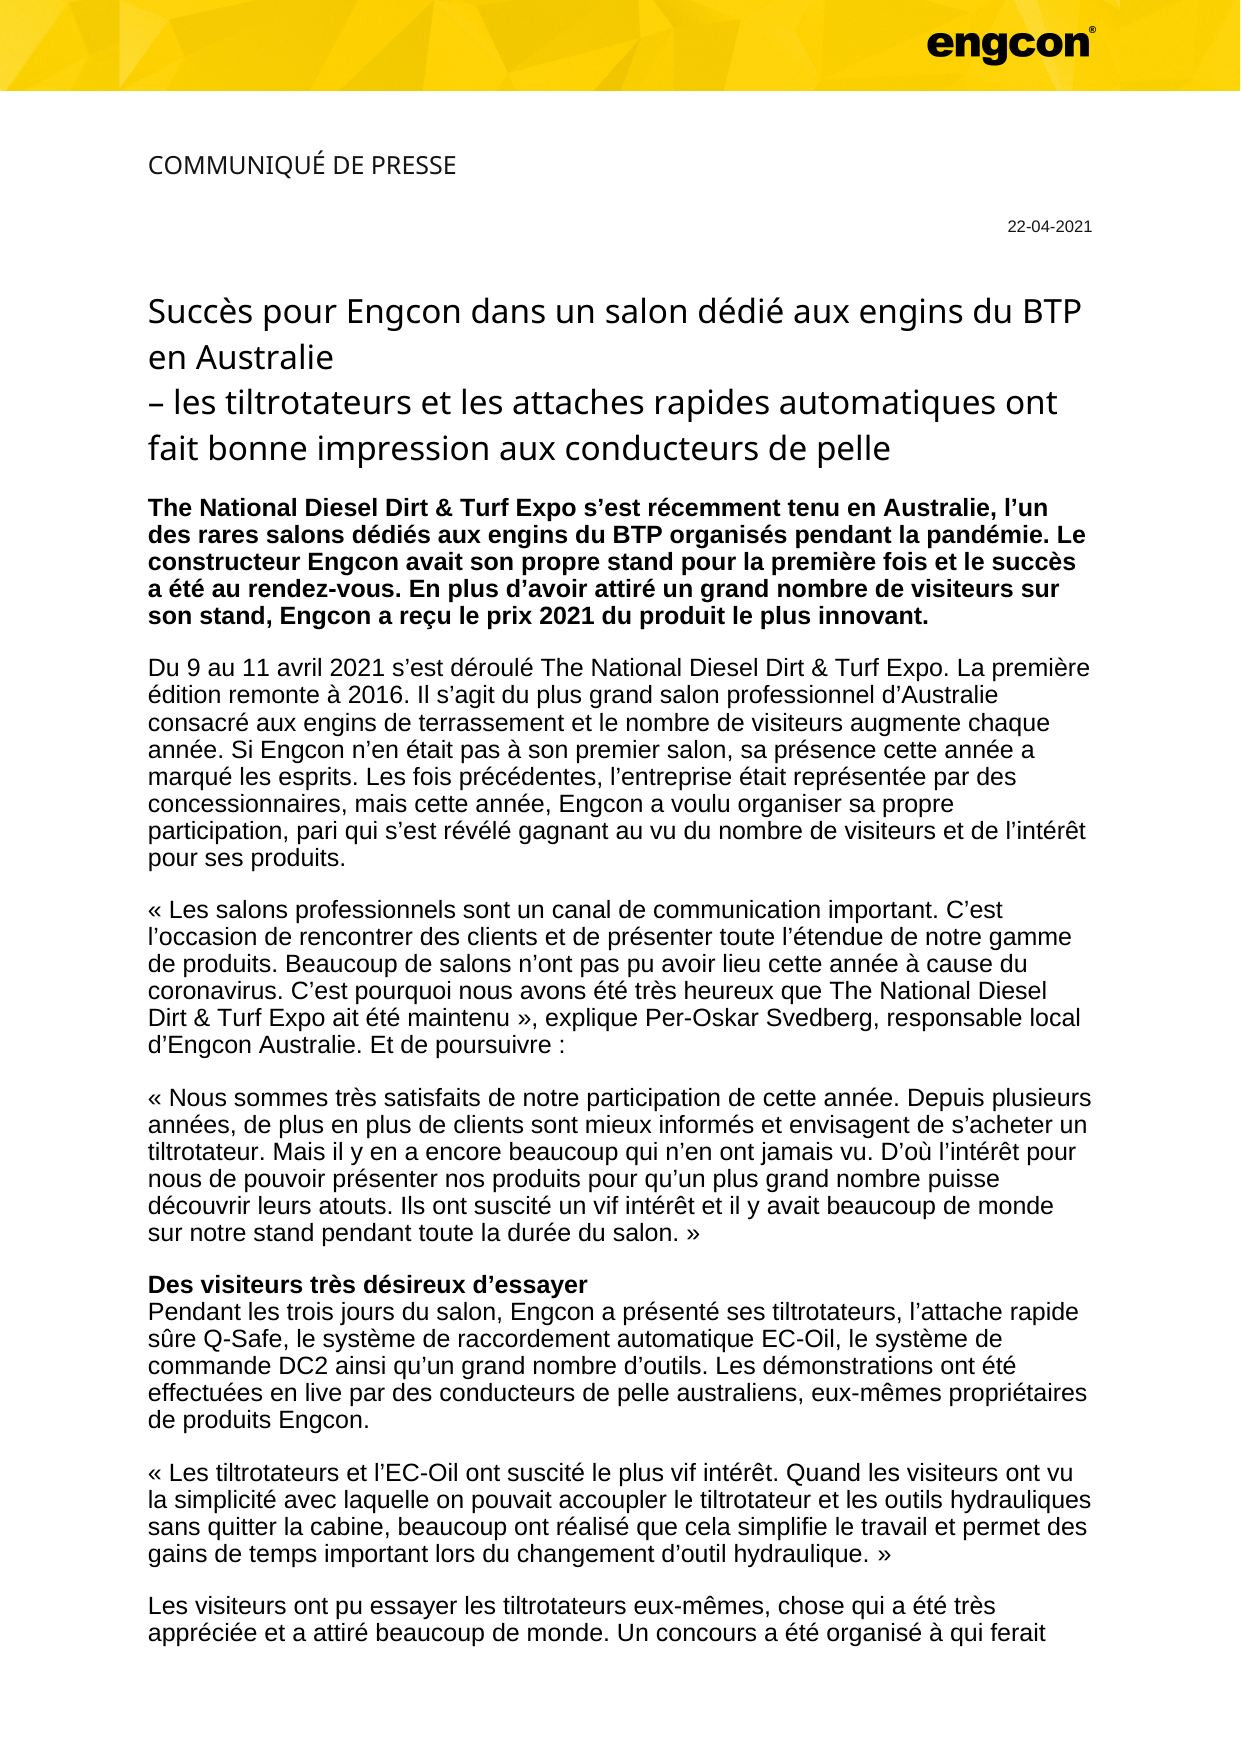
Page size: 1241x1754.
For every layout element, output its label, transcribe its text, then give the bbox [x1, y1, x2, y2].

text 22-04-2021 [148, 211, 1093, 238]
text « Les salons professionnels sont un canal de communication important. C’est l’occasion de rencontrer des clients et de présenter toute l’étendue de notre gamme de produits. Beaucoup de salons n’ont pas pu avoir lieu cette année à cause du coronavirus. C’est pourquoi nous avons été très heureux que The National Diesel Dirt & Turf Expo ait été maintenu », explique Per-Oskar Svedberg, responsable local d’Engcon Australie. Et de poursuivre : [148, 897, 1093, 1059]
text The National Diesel Dirt & Turf Expo s’est récemment tenu en Australie, l’un des rares salons dédiés aux engins du BTP organisés pendant la pandémie. Le constructeur Engcon avait son propre stand pour la première fois et le succès a été au rendez-vous. En plus d’avoir attiré un grand nombre de visiteurs sur son stand, Engcon a reçu le prix 2021 du produit le plus innovant. [148, 495, 1093, 630]
subtitle Succès pour Engcon dans un salon dédié aux engins du BTP en Australie – les tiltrotateurs et les attaches rapides automatiques ont fait bonne impression aux conducteurs de pelle [148, 288, 1093, 470]
text COMMUNIQUÉ DE PRESSE [148, 148, 1093, 182]
text Du 9 au 11 avril 2021 s’est déroulé The National Diesel Dirt & Turf Expo. La première édition remonte à 2016. Il s’agit du plus grand salon professionnel d’Australie consacré aux engins de terrassement et le nombre de visiteurs augmente chaque année. Si Engcon n’en était pas à son premier salon, sa présence cette année a marqué les esprits. Les fois précédentes, l’entreprise était représentée par des concessionnaires, mais cette année, Engcon a voulu organiser sa propre participation, pari qui s’est révélé gagnant au vu du nombre de visiteurs et de l’intérêt pour ses produits. [148, 655, 1093, 872]
text « Nous sommes très satisfaits de notre participation de cette année. Depuis plusieurs années, de plus en plus de clients sont mieux informés et envisagent de s’acheter un tiltrotateur. Mais il y en a encore beaucoup qui n’en ont jamais vu. D’où l’intérêt pour nous de pouvoir présenter nos produits pour qu’un plus grand nombre puisse découvrir leurs atouts. Ils ont suscité un vif intérêt et il y avait beaucoup de monde sur notre stand pendant toute la durée du salon. » [148, 1084, 1093, 1247]
text « Les tiltrotateurs et l’EC-Oil ont suscité le plus vif intérêt. Quand les visiteurs ont vu la simplicité avec laquelle on pouvait accoupler le tiltrotateur et les outils hydrauliques sans quitter la cabine, beaucoup ont réalisé que cela simplifie le travail et permet des gains de temps important lors du changement d’outil hydraulique. » [148, 1459, 1093, 1568]
text Des visiteurs très désireux d’essayer Pendant les trois jours du salon, Engcon a présenté ses tiltrotateurs, l’attache rapide sûre Q-Safe, le système de raccordement automatique EC-Oil, le système de commande DC2 ainsi qu’un grand nombre d’outils. Les démonstrations ont été effectuées en live par des conducteurs de pelle australiens, eux-mêmes propriétaires de produits Engcon. [148, 1272, 1093, 1434]
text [148, 1593, 1093, 1647]
picture [0, 0, 1241, 91]
